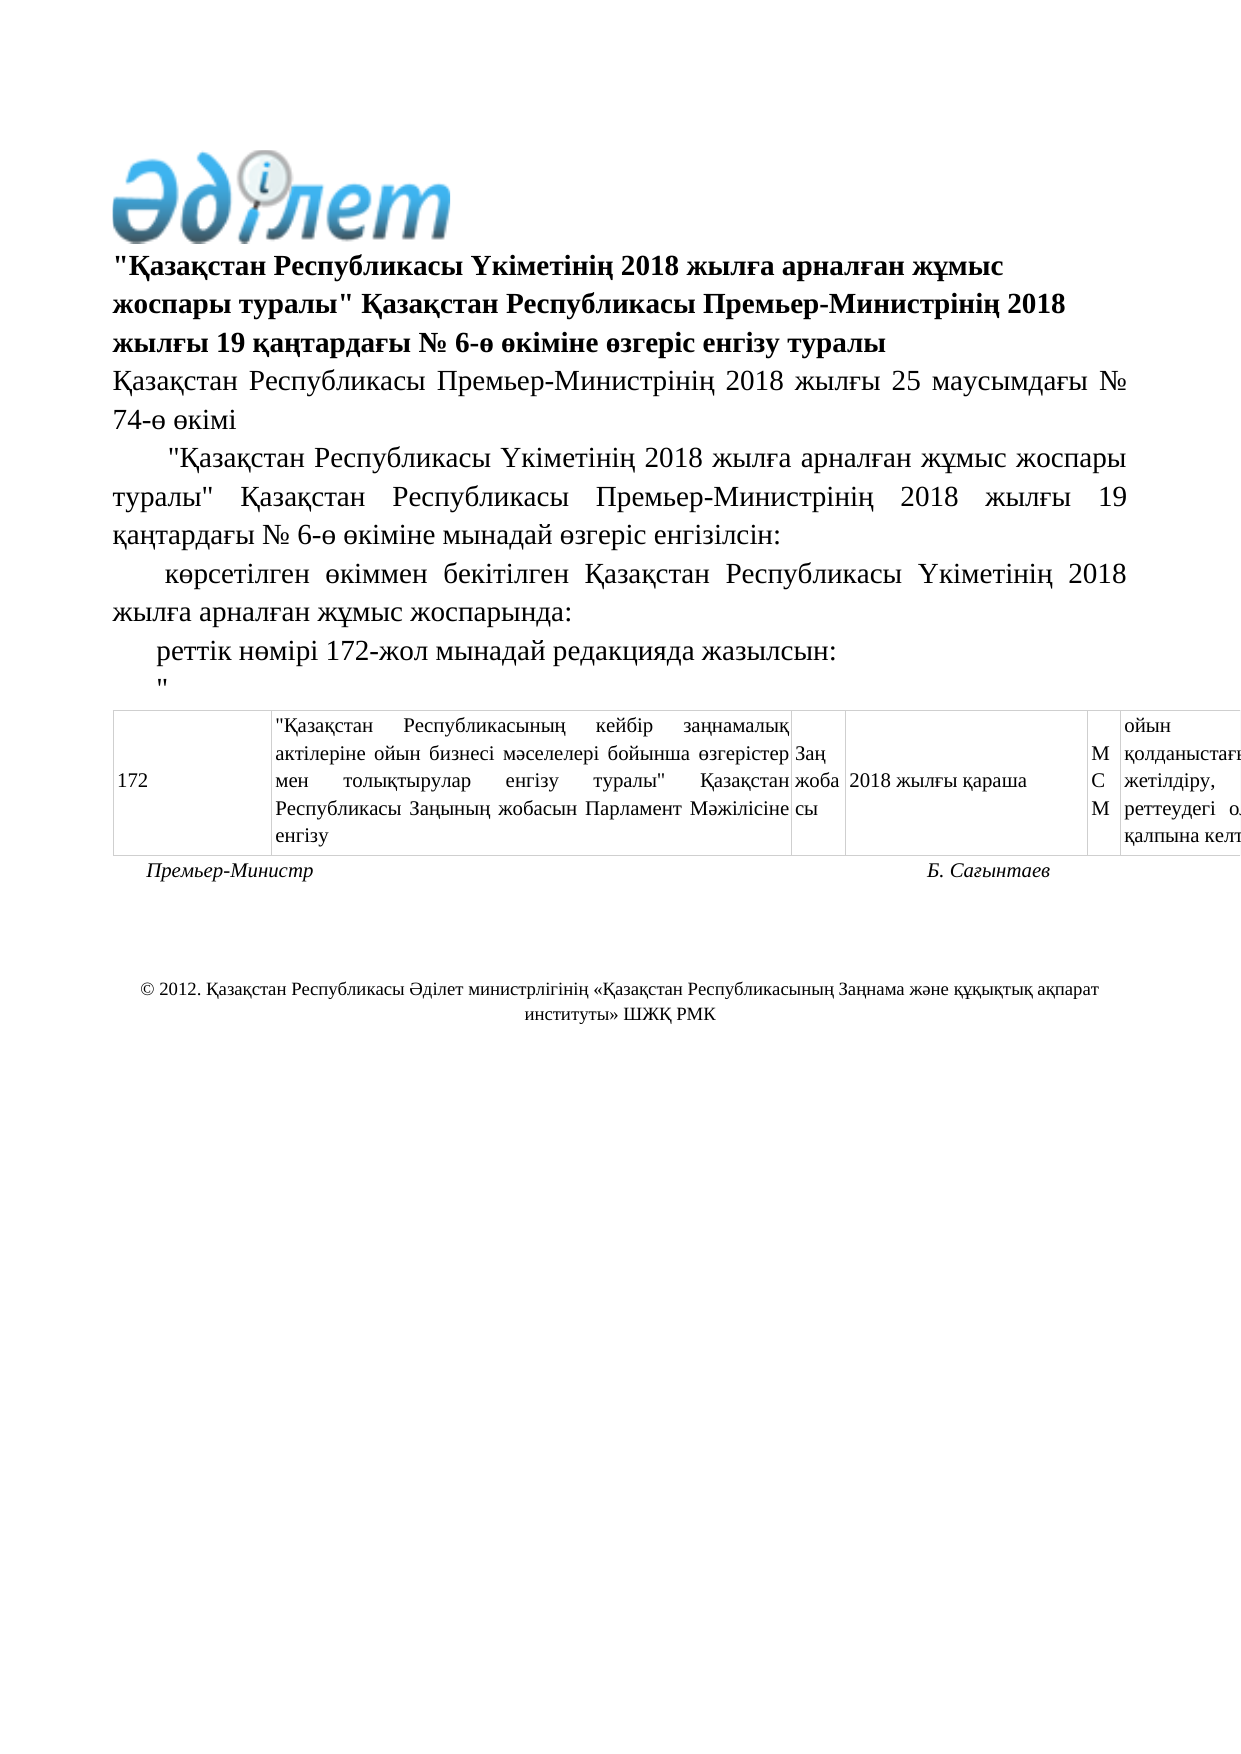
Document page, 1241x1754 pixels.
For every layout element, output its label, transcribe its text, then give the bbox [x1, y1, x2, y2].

picture [112, 150, 451, 244]
text көрсетілген өкіммен бекітілген Қазақстан Республикасы Үкіметінің 2018 жылға арналған жұмыс жоспарында: [112, 556, 1128, 628]
table_header МСМ [1088, 711, 1120, 855]
text Қазақстан Республикасы Премьер-Министрінің 2018 жылғы 25 маусымдағы № 74-ө өкімі [112, 363, 1128, 435]
table_header "Қазақстан Республикасының кейбір заңнамалық актілеріне ойын бизнесі мәселелері бойынша өзгерістер мен толықтырулар енгізу туралы" Қазақстан Республикасы Заңының жобасын Парламент Мәжілісіне енгізу [272, 711, 791, 855]
table_header 2018 жылғы қараша [846, 711, 1087, 855]
table_header Заң жобасы [792, 711, 845, 855]
table_header Премьер-Министр [113, 856, 925, 887]
text "Қазақстан Республикасы Үкіметінің 2018 жылға арналған жұмыс жоспары туралы" Қазақстан Республикасы Премьер-Министрінің 2018 жылғы 19 қаңтардағы № 6-ө өкіміне өзгеріс енгізу туралы [112, 248, 1128, 358]
table_header ойын бизнесінің қолданыстағы заңнамасын жетілдіру, құқықтық реттеудегі олқылықтарды қалпына келтіру [1121, 711, 1240, 855]
table_header 172 [114, 711, 271, 855]
table_header Б. Сағынтаев [925, 856, 1240, 887]
text © 2012. Қазақстан Республикасы Әділет министрлігінің «Қазақстан Республикасының Заңнама және құқықтық ақпарат институты» ШЖҚ РМК [112, 978, 1128, 1024]
text реттік нөмірі 172-жол мынадай редакцияда жазылсын: [112, 633, 1128, 667]
text "Қазақстан Республикасы Үкіметінің 2018 жылға арналған жұмыс жоспары туралы" Қазақстан Республикасы Премьер-Министрінің 2018 жылғы 19 қаңтардағы № 6-ө өкіміне мынадай өзгеріс енгізілсін: [112, 440, 1128, 551]
text " [112, 672, 1128, 705]
